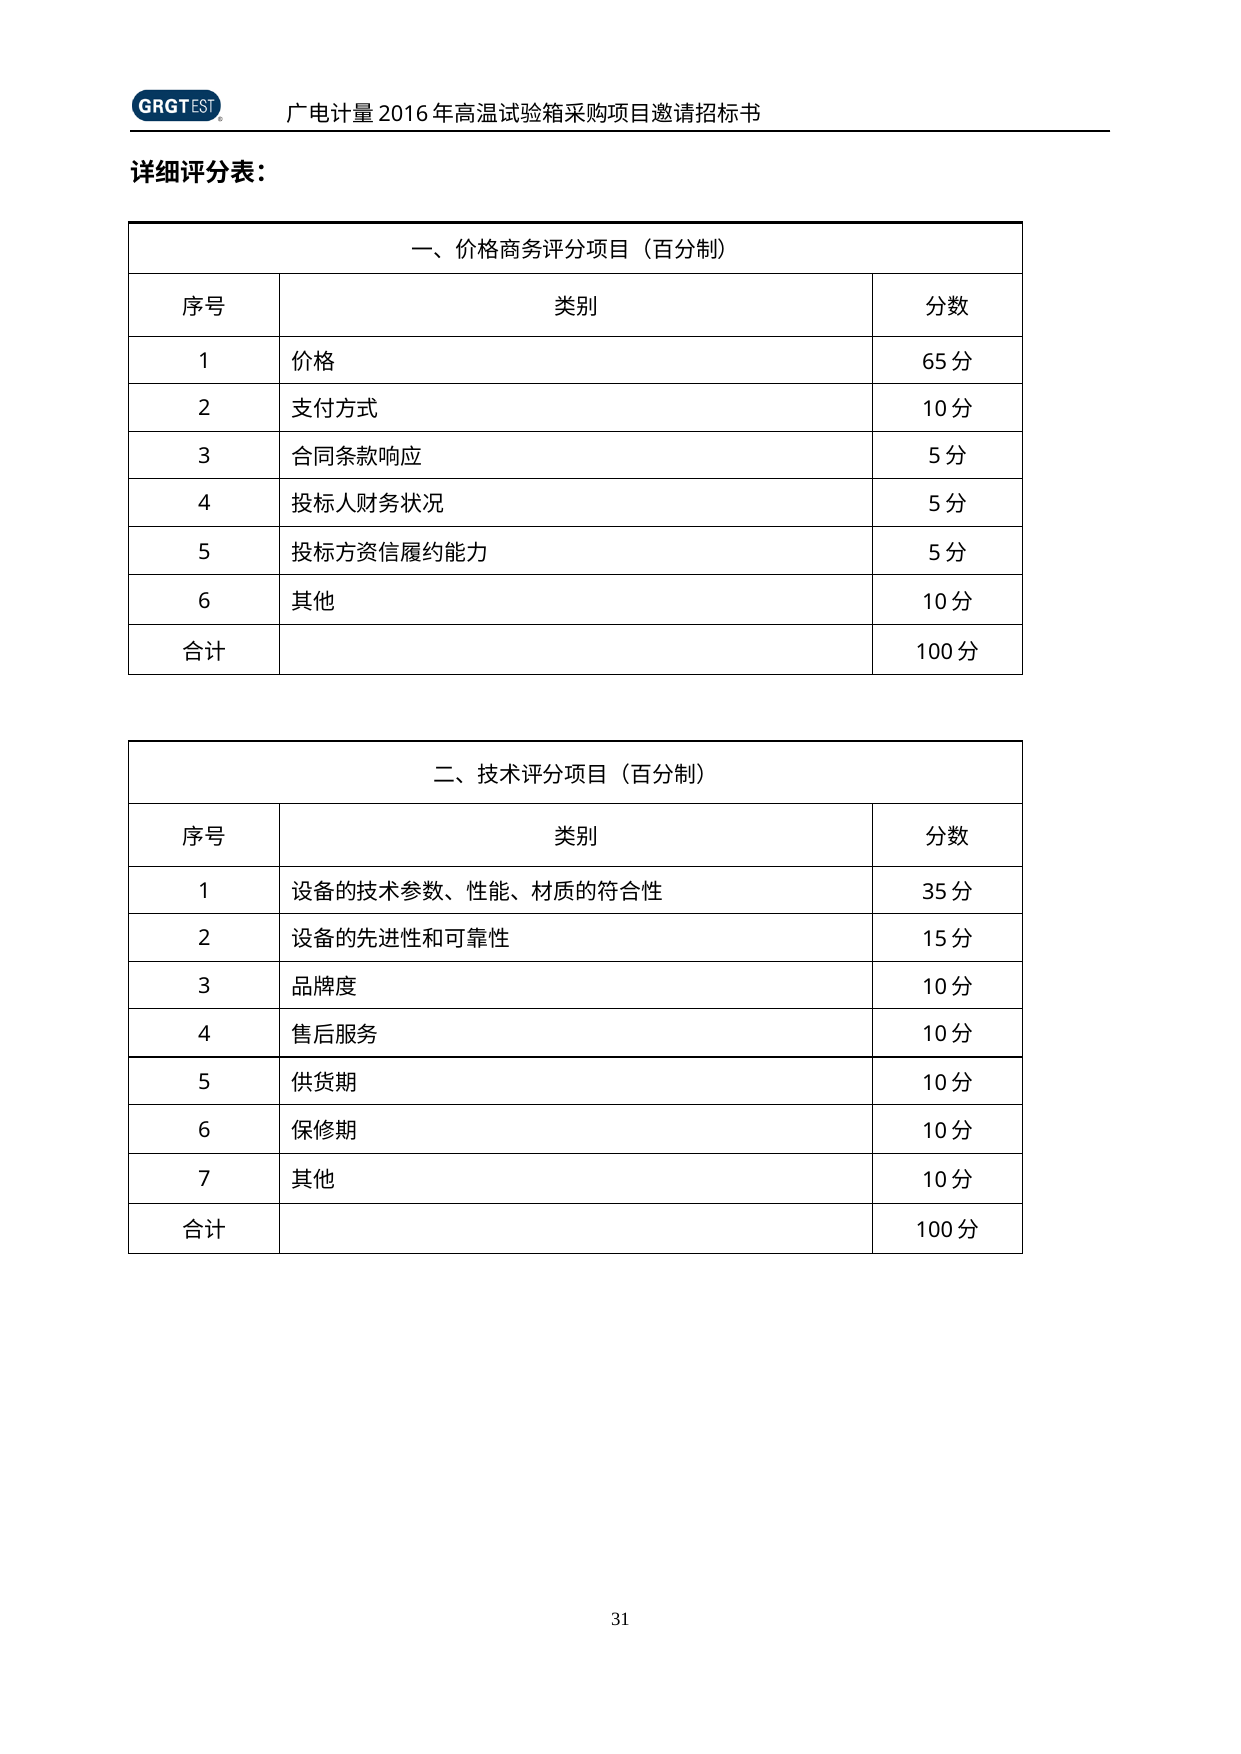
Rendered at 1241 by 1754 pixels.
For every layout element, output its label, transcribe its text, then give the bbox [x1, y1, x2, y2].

table_cell 投标人财务状况 [280, 479, 872, 526]
table_cell 其他 [280, 575, 872, 624]
table_cell 合计 [129, 1204, 279, 1253]
table_cell 4 [129, 1009, 279, 1056]
table_cell 序号 [129, 274, 279, 336]
table_cell 10分 [873, 1154, 1022, 1203]
table_cell 5分 [873, 527, 1022, 574]
table_cell 5 [129, 527, 279, 574]
table_cell 5分 [873, 479, 1022, 526]
table_cell 1 [129, 337, 279, 383]
table_cell 1 [129, 867, 279, 913]
table_header 二、技术评分项目（百分制） [129, 742, 1022, 803]
table_cell 3 [129, 962, 279, 1007]
table_cell 其他 [280, 1154, 872, 1203]
table_cell 10分 [873, 1105, 1022, 1153]
table_cell 价格 [280, 337, 872, 383]
table_cell 合计 [129, 625, 279, 674]
table_cell 65分 [873, 337, 1022, 383]
table_cell 100分 [873, 625, 1022, 674]
table_cell 5 [129, 1058, 279, 1104]
table_cell 10分 [873, 962, 1022, 1007]
table_cell 2 [129, 384, 279, 431]
table_cell 5分 [873, 432, 1022, 477]
table_cell 2 [129, 914, 279, 961]
table_cell 供货期 [280, 1058, 872, 1104]
table_cell 35分 [873, 867, 1022, 913]
table_cell 设备的技术参数、性能、材质的符合性 [280, 867, 872, 913]
table_cell 15分 [873, 914, 1022, 961]
table_cell 7 [129, 1154, 279, 1203]
table_cell 10分 [873, 575, 1022, 624]
table_cell 类别 [280, 274, 872, 336]
table_header 一、价格商务评分项目（百分制） [129, 224, 1022, 273]
table_cell 10分 [873, 1058, 1022, 1104]
table_cell 投标方资信履约能力 [280, 527, 872, 574]
table_cell 3 [129, 432, 279, 477]
table_cell 品牌度 [280, 962, 872, 1007]
table_cell 合同条款响应 [280, 432, 872, 477]
text 详细评分表： [130, 138, 1110, 203]
table_cell 6 [129, 1105, 279, 1153]
table_cell 10分 [873, 384, 1022, 431]
table_cell 序号 [129, 804, 279, 866]
table_cell 设备的先进性和可靠性 [280, 914, 872, 961]
table_cell 保修期 [280, 1105, 872, 1153]
table_cell [280, 1204, 872, 1253]
table_cell 支付方式 [280, 384, 872, 431]
table_cell 售后服务 [280, 1009, 872, 1056]
table_cell 类别 [280, 804, 872, 866]
table_cell 10分 [873, 1009, 1022, 1056]
table_cell [280, 625, 872, 674]
table_cell 分数 [873, 804, 1022, 866]
picture [129, 88, 224, 122]
table_cell 分数 [873, 274, 1022, 336]
table_cell 4 [129, 479, 279, 526]
table_cell 100分 [873, 1204, 1022, 1253]
table_cell 6 [129, 575, 279, 624]
